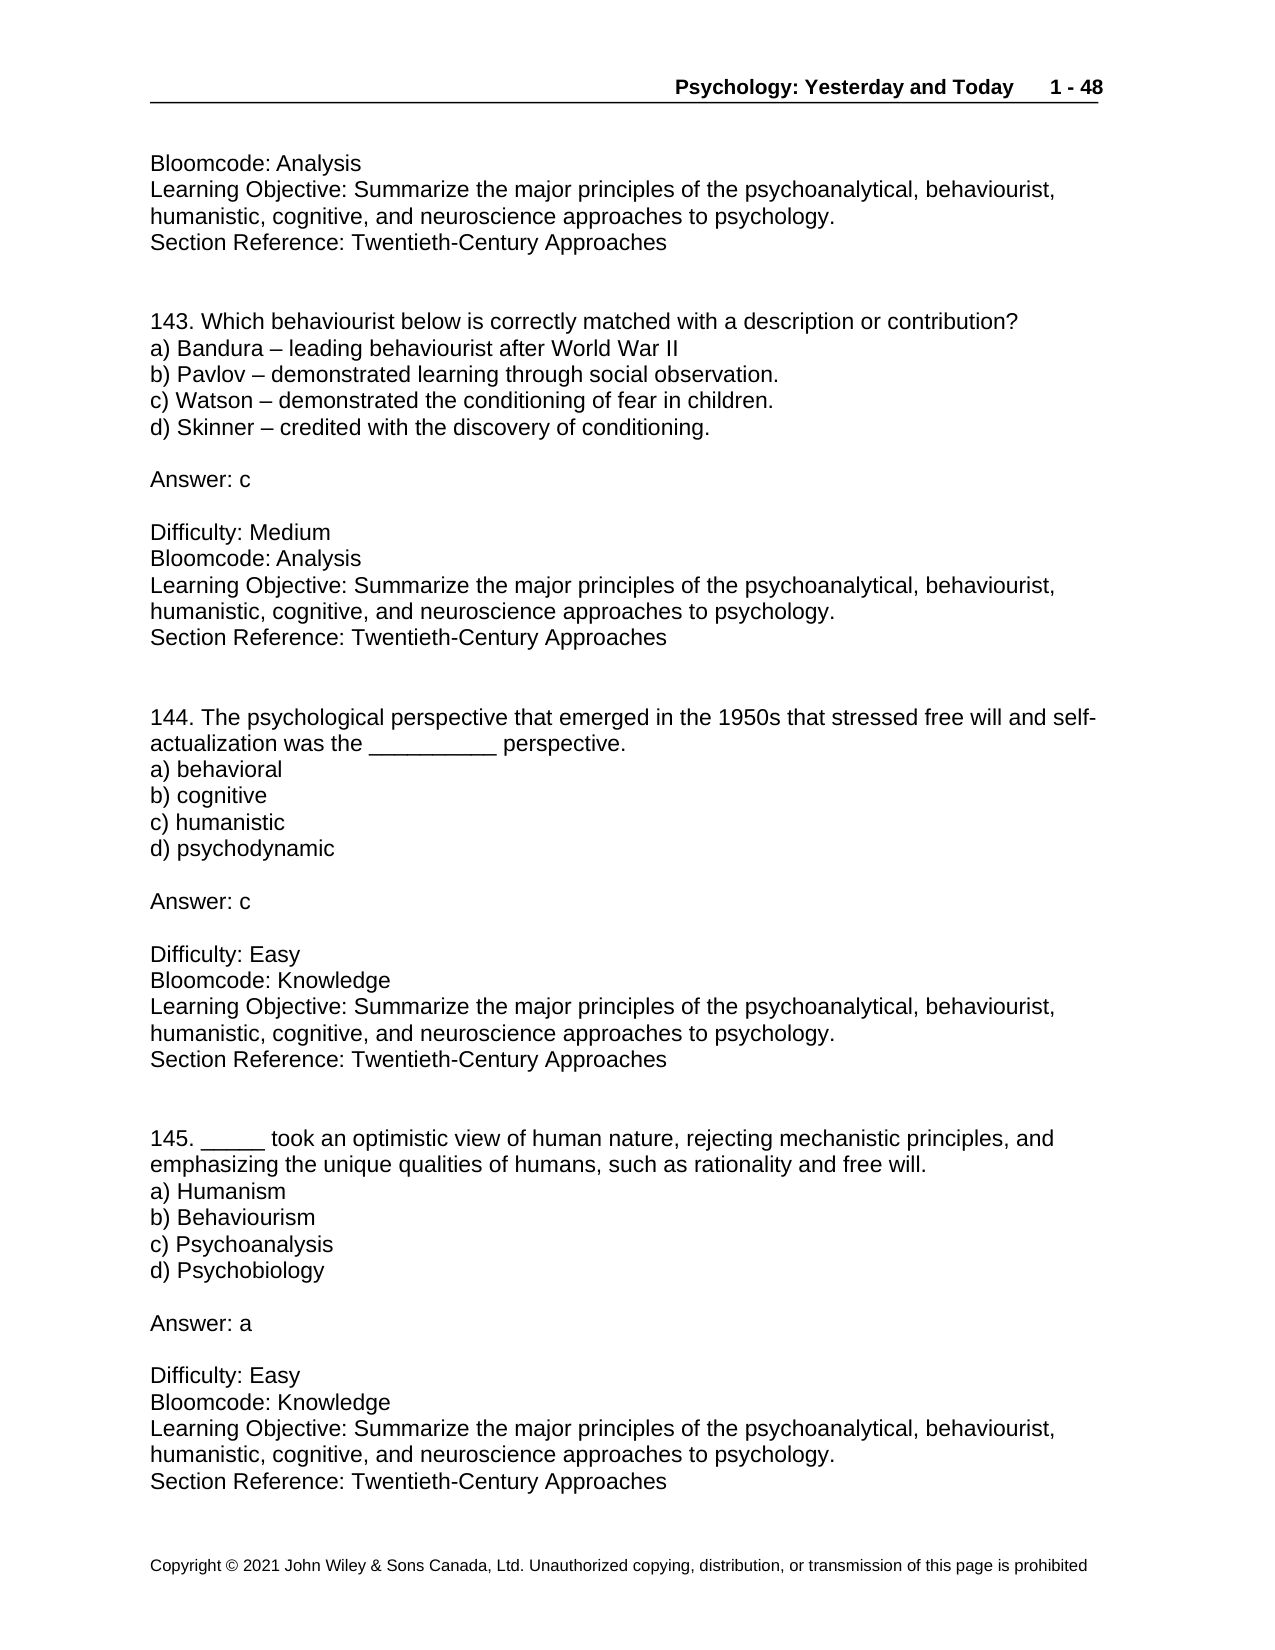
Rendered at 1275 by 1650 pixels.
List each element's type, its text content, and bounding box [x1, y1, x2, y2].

text Section Reference: Twentieth-Century Approaches [150, 1468, 1125, 1494]
text 143. Which behaviourist below is correctly matched with a description or contribution? [150, 308, 1125, 334]
text Answer: c [150, 888, 1125, 914]
text 145. _____ took an optimistic view of human nature, rejecting mechanistic principles, and emphasizing the unique qualities of humans, such as rationality and free will. [150, 1125, 1125, 1178]
text d) psychodynamic [150, 835, 1125, 862]
text Section Reference: Twentieth-Century Approaches [150, 1046, 1125, 1072]
text Section Reference: Twentieth-Century Approaches [150, 229, 1125, 255]
text b) Behaviourism [150, 1204, 1125, 1231]
text Bloomcode: Analysis [150, 545, 1125, 572]
text b) cognitive [150, 782, 1125, 809]
text Difficulty: Easy [150, 1362, 1125, 1389]
text 144. The psychological perspective that emerged in the 1950s that stressed free will and self-actualization was the __________ perspective. [150, 703, 1125, 756]
text c) Psychoanalysis [150, 1231, 1125, 1257]
text c) Watson – demonstrated the conditioning of fear in children. [150, 387, 1125, 413]
text d) Skinner – credited with the discovery of conditioning. [150, 413, 1125, 440]
text Bloomcode: Analysis [150, 150, 1125, 176]
text Bloomcode: Knowledge [150, 967, 1125, 993]
text c) humanistic [150, 809, 1125, 835]
text Bloomcode: Knowledge [150, 1389, 1125, 1415]
text a) Humanism [150, 1178, 1125, 1204]
text b) Pavlov – demonstrated learning through social observation. [150, 361, 1125, 387]
text Answer: c [150, 466, 1125, 493]
text Answer: a [150, 1309, 1125, 1336]
text Difficulty: Easy [150, 941, 1125, 967]
text a) behavioral [150, 756, 1125, 782]
text a) Bandura – leading behaviourist after World War II [150, 334, 1125, 361]
text Section Reference: Twentieth-Century Approaches [150, 624, 1125, 651]
text Difficulty: Medium [150, 519, 1125, 545]
text d) Psychobiology [150, 1257, 1125, 1283]
